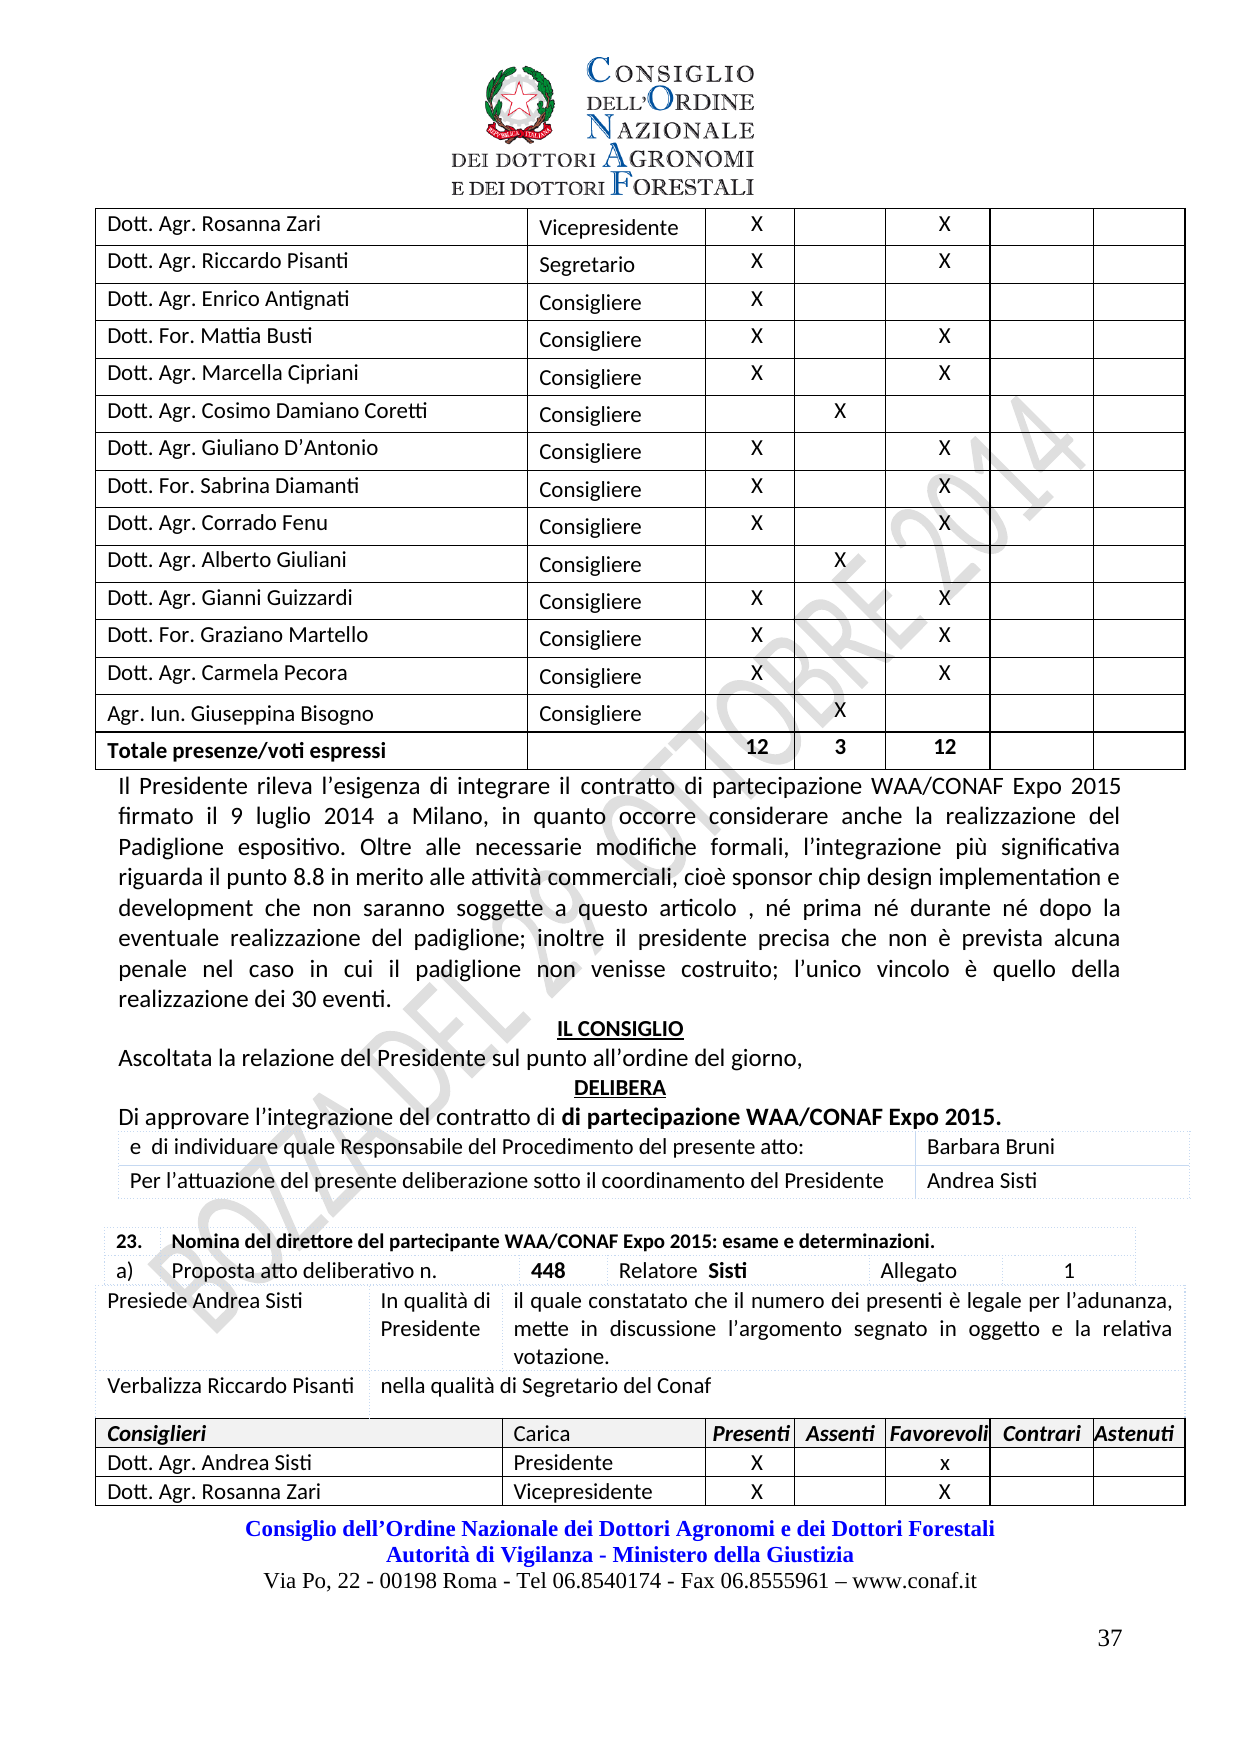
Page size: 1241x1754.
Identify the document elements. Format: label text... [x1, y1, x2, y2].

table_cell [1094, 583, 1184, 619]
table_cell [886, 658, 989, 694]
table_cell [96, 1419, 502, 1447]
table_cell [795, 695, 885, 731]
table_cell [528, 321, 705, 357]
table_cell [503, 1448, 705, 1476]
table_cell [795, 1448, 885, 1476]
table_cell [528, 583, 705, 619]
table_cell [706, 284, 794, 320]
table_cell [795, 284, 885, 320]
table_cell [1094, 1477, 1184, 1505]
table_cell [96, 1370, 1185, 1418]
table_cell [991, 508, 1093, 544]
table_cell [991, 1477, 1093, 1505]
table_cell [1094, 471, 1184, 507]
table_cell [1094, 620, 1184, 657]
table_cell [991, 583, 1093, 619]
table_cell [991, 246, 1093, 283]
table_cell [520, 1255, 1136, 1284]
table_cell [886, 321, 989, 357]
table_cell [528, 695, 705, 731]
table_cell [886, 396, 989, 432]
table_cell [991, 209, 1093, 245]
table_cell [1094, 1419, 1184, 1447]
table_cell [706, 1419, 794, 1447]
text Di approvare l’integrazione del contratto di di partecipazione WAA/CONAF Expo 2015. [118, 1101, 1122, 1131]
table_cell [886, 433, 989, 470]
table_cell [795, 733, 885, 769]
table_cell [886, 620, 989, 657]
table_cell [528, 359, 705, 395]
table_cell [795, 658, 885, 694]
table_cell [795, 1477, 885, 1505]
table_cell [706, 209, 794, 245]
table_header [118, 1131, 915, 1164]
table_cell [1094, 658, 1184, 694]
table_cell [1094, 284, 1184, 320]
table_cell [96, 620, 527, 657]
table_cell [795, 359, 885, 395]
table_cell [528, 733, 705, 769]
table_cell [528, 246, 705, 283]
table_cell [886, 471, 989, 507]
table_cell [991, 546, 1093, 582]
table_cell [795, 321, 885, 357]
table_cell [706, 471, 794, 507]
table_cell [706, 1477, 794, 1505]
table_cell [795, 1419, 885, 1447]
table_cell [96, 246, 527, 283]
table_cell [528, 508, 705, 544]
text Ascoltata la relazione del Presidente sul punto all’ordine del giorno, [118, 1042, 1122, 1073]
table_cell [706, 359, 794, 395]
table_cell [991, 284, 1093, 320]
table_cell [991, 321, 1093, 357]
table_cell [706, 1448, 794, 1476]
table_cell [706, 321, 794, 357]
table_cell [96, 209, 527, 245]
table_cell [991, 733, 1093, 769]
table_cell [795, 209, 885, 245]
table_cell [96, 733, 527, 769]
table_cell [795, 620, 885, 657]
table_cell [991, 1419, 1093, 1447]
text Il Presidente rileva l’esigenza di integrare il contratto di partecipazione WAA/CONAF Expo 2015 firmato il 9 luglio 2014 a Milano, in quanto occorre considerare anche la realizzazione del Padiglione espositivo. Oltre alle necessarie modifiche formali, l’integrazione più significativa riguarda il punto 8.8 in merito alle attività commerciali, cioè sponsor chip design implementation e development che non saranno soggette a questo articolo , né prima né durante né dopo la eventuale realizzazione del padiglione; inoltre il presidente precisa che non è prevista alcuna penale nel caso in cui il padiglione non venisse costruito; l’unico vincolo è quello della realizzazione dei 30 eventi. [118, 770, 1122, 1014]
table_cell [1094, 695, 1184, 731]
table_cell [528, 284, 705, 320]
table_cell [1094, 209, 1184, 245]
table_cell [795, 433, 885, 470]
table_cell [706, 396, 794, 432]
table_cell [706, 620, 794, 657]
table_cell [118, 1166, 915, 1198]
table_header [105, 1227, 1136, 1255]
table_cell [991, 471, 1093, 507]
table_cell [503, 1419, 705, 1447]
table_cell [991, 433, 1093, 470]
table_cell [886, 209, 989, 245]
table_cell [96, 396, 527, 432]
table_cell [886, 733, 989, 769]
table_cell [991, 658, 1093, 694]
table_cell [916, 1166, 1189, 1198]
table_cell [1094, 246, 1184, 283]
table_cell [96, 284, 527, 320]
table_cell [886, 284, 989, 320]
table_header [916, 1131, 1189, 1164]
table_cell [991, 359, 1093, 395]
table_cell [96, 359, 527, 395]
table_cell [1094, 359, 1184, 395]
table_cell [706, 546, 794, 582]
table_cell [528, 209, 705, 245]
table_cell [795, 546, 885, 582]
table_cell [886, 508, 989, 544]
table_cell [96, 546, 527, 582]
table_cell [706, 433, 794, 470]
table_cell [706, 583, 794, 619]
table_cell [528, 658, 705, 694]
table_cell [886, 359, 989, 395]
text IL CONSIGLIO [118, 1014, 1122, 1042]
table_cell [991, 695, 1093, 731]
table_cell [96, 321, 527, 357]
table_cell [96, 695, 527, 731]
picture [451, 57, 754, 195]
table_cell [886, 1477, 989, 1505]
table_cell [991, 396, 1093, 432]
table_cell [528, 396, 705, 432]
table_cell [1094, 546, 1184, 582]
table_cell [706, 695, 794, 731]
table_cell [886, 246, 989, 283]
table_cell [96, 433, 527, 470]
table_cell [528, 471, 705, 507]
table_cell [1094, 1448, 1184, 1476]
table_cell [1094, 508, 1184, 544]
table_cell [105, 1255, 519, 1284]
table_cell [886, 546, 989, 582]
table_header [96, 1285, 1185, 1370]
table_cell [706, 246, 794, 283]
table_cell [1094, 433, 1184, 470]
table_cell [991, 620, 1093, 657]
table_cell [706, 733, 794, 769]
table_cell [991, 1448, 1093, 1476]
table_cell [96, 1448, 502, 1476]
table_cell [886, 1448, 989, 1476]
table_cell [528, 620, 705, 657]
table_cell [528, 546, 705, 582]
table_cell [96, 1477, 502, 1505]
text DELIBERA [118, 1073, 1122, 1101]
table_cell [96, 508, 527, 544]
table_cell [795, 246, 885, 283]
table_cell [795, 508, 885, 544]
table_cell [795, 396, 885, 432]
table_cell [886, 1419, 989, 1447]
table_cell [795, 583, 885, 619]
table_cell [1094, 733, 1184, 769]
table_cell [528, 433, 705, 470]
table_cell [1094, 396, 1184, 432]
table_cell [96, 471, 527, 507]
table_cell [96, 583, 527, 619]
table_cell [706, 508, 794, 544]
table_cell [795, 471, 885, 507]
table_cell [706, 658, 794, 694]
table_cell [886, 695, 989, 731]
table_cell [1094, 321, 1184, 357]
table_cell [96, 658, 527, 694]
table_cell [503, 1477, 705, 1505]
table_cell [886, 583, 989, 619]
